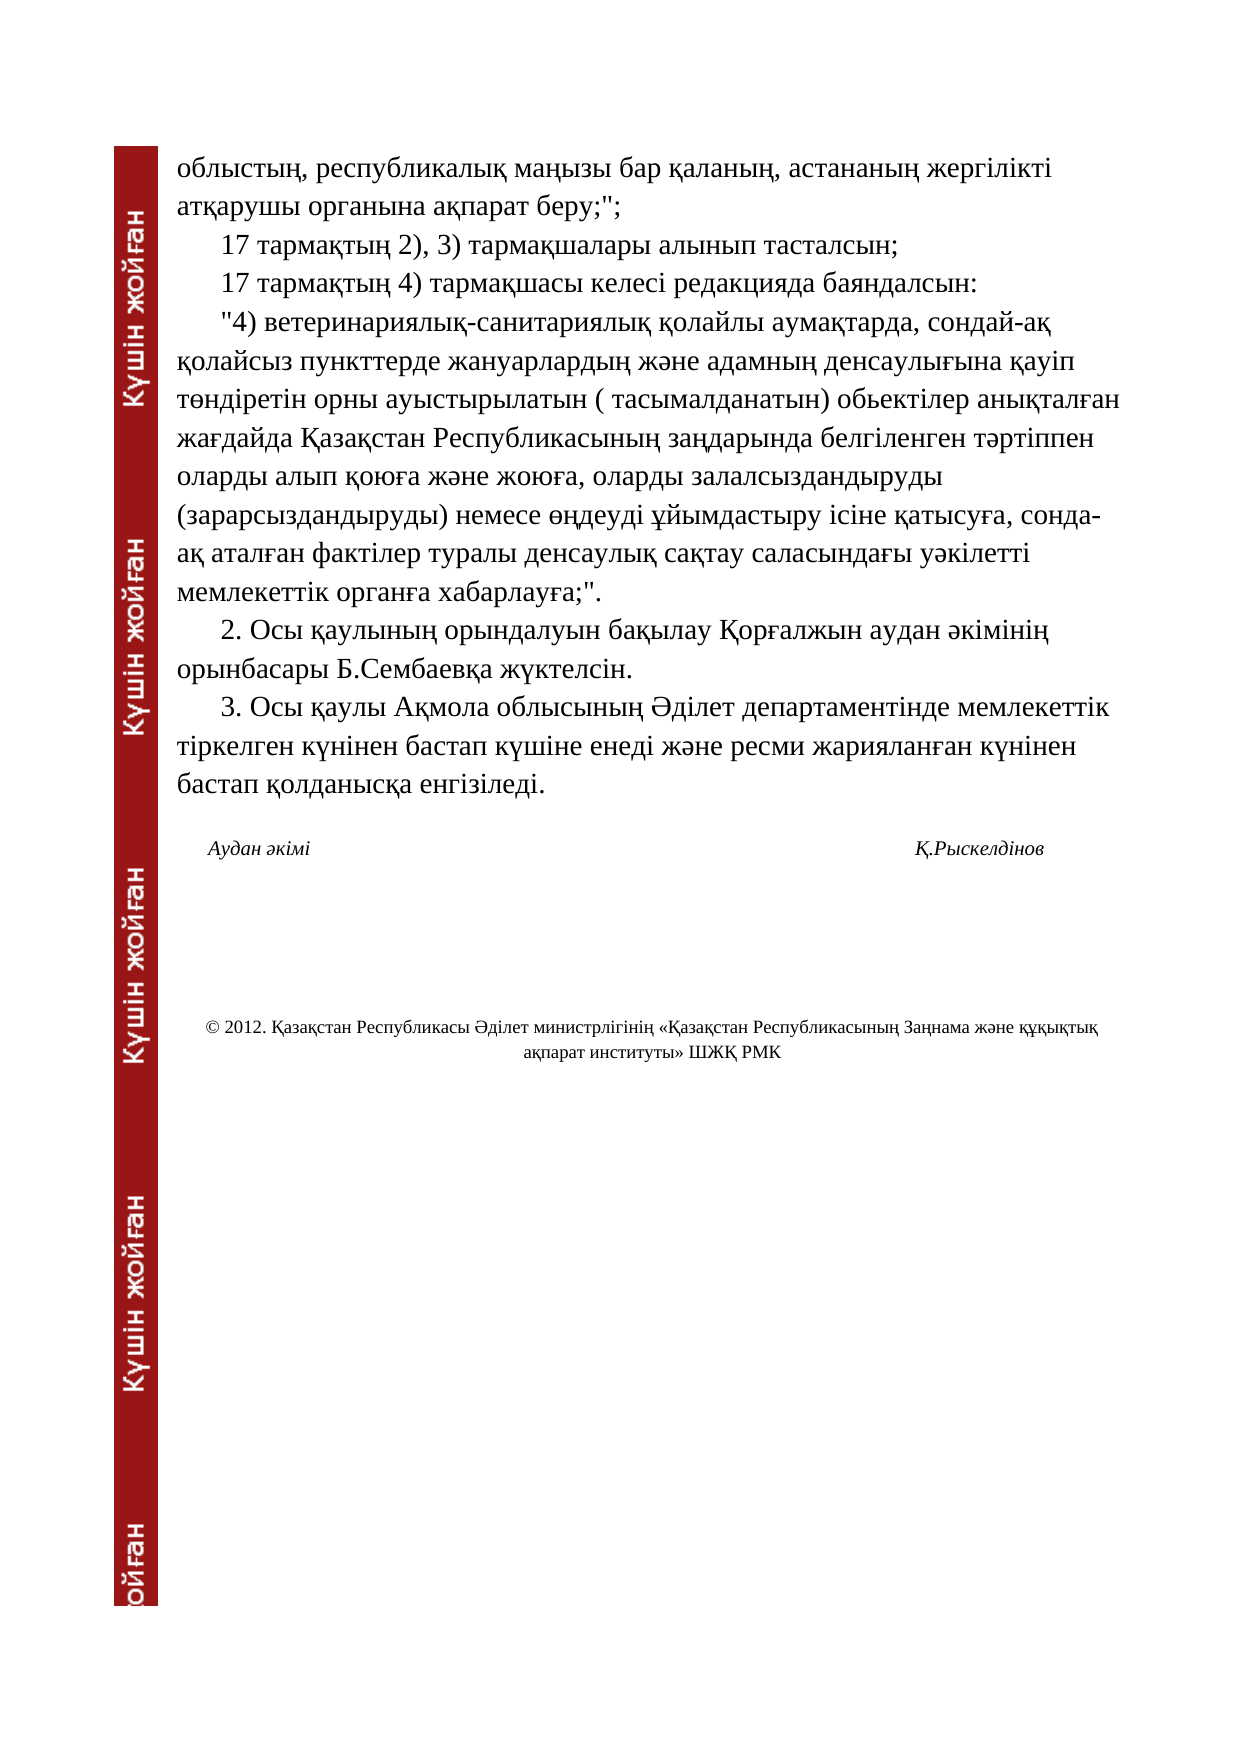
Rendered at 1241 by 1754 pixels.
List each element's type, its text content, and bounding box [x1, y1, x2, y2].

picture [114, 1063, 158, 1606]
text © 2012. Қазақстан Республикасы Әділет министрлігінің «Қазақстан Республикасының Заңнама және құқықтық ақпарат институты» ШЖҚ РМК [112, 1016, 1128, 1063]
picture [114, 830, 158, 834]
table_header Қ.Рыскелдінов [913, 834, 1240, 865]
picture [114, 865, 158, 1016]
picture [114, 146, 158, 150]
table_header Аудан әкімі [101, 834, 913, 865]
